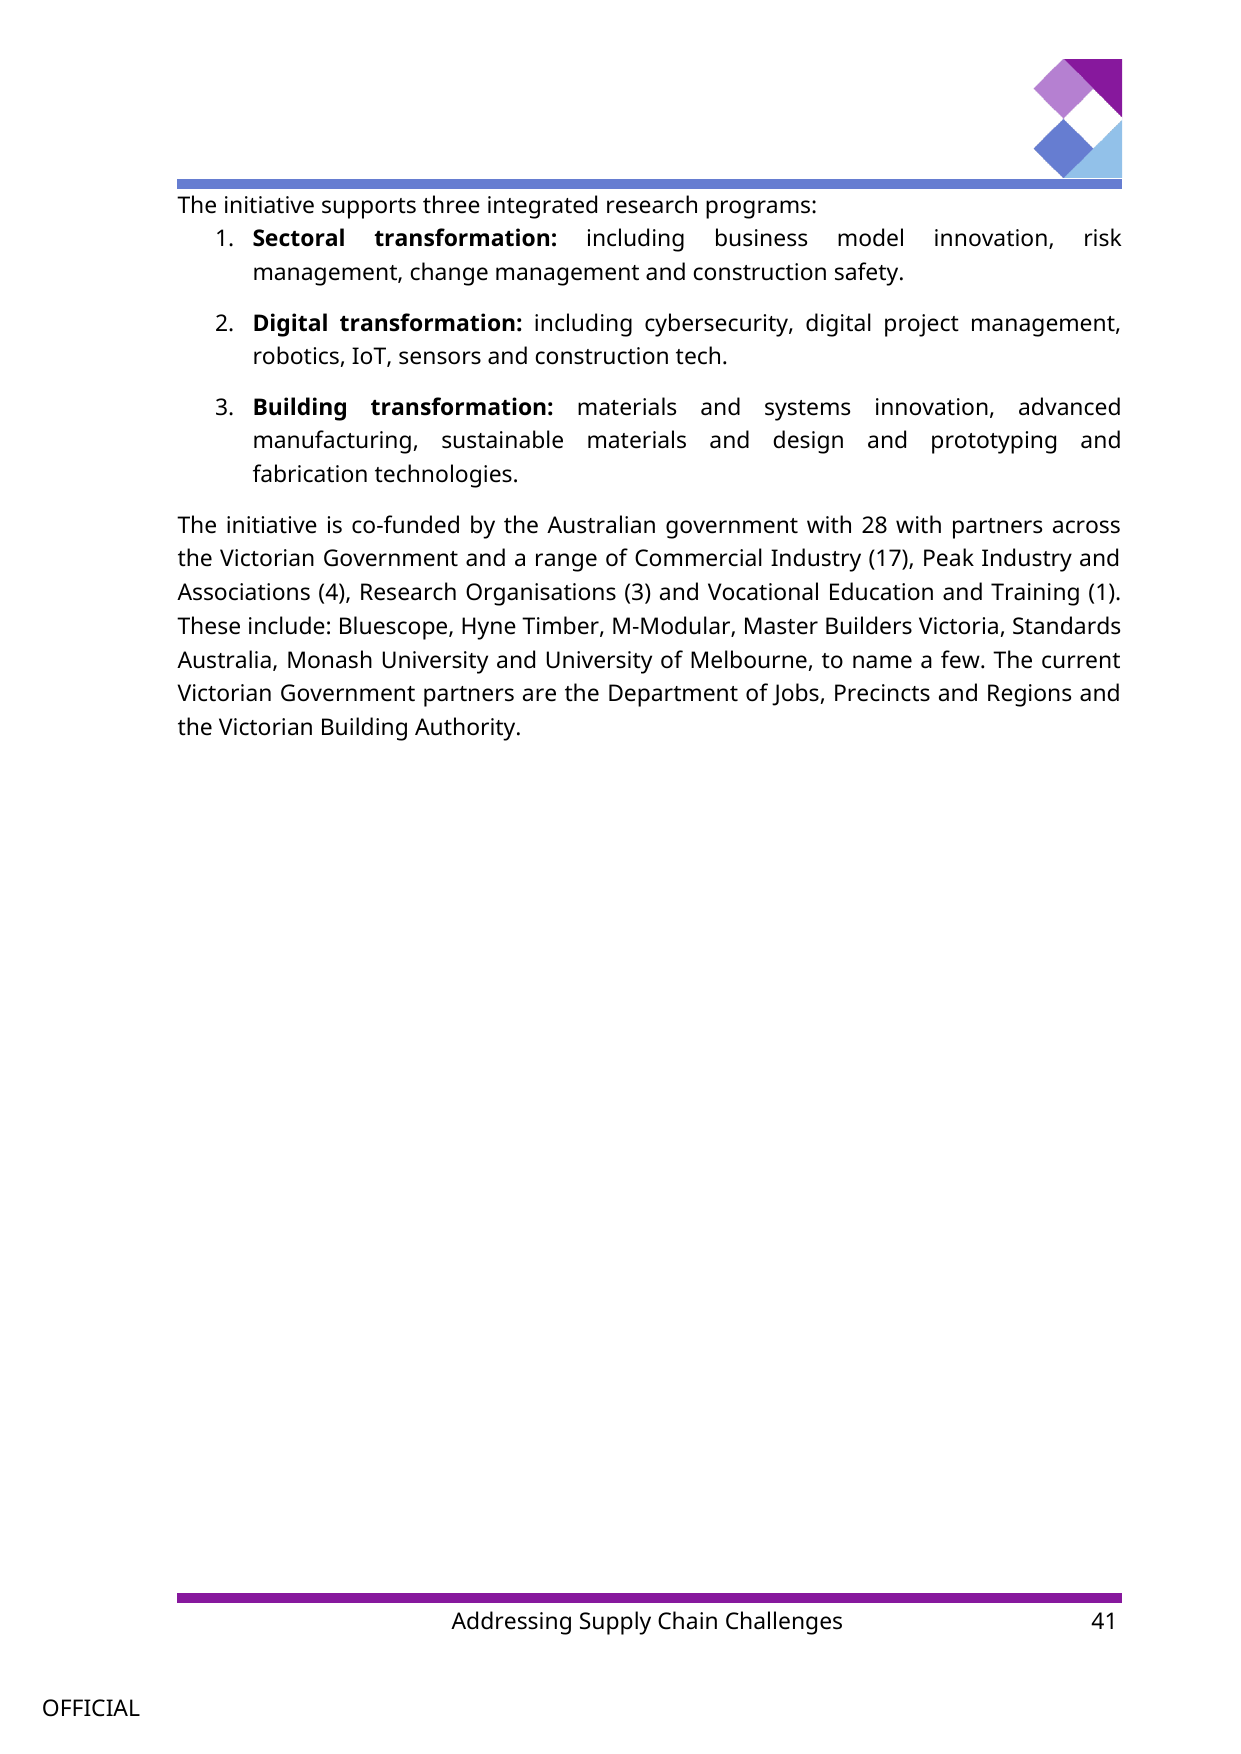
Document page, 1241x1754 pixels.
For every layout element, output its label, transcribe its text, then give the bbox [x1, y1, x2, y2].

list Sectoral transformation: including business model innovation, risk management, change management and construction safety. [215, 222, 1122, 287]
text The initiative is co-funded by the Australian government with 28 with partners across the Victorian Government and a range of Commercial Industry (17), Peak Industry and Associations (4), Research Organisations (3) and Vocational Education and Training (1). These include: Bluescope, Hyne Timber, M-Modular, Master Builders Victoria, Standards Australia, Monash University and University of Melbourne, to name a few. The current Victorian Government partners are the Department of Jobs, Precincts and Regions and the Victorian Building Authority. [177, 509, 1122, 742]
list Building transformation: materials and systems innovation, advanced manufacturing, sustainable materials and design and prototyping and fabrication technologies. [215, 391, 1122, 489]
list Digital transformation: including cybersecurity, digital project management, robotics, IoT, sensors and construction tech. [215, 307, 1122, 372]
picture [1033, 59, 1123, 178]
text The initiative supports three integrated research programs: [177, 189, 1122, 220]
